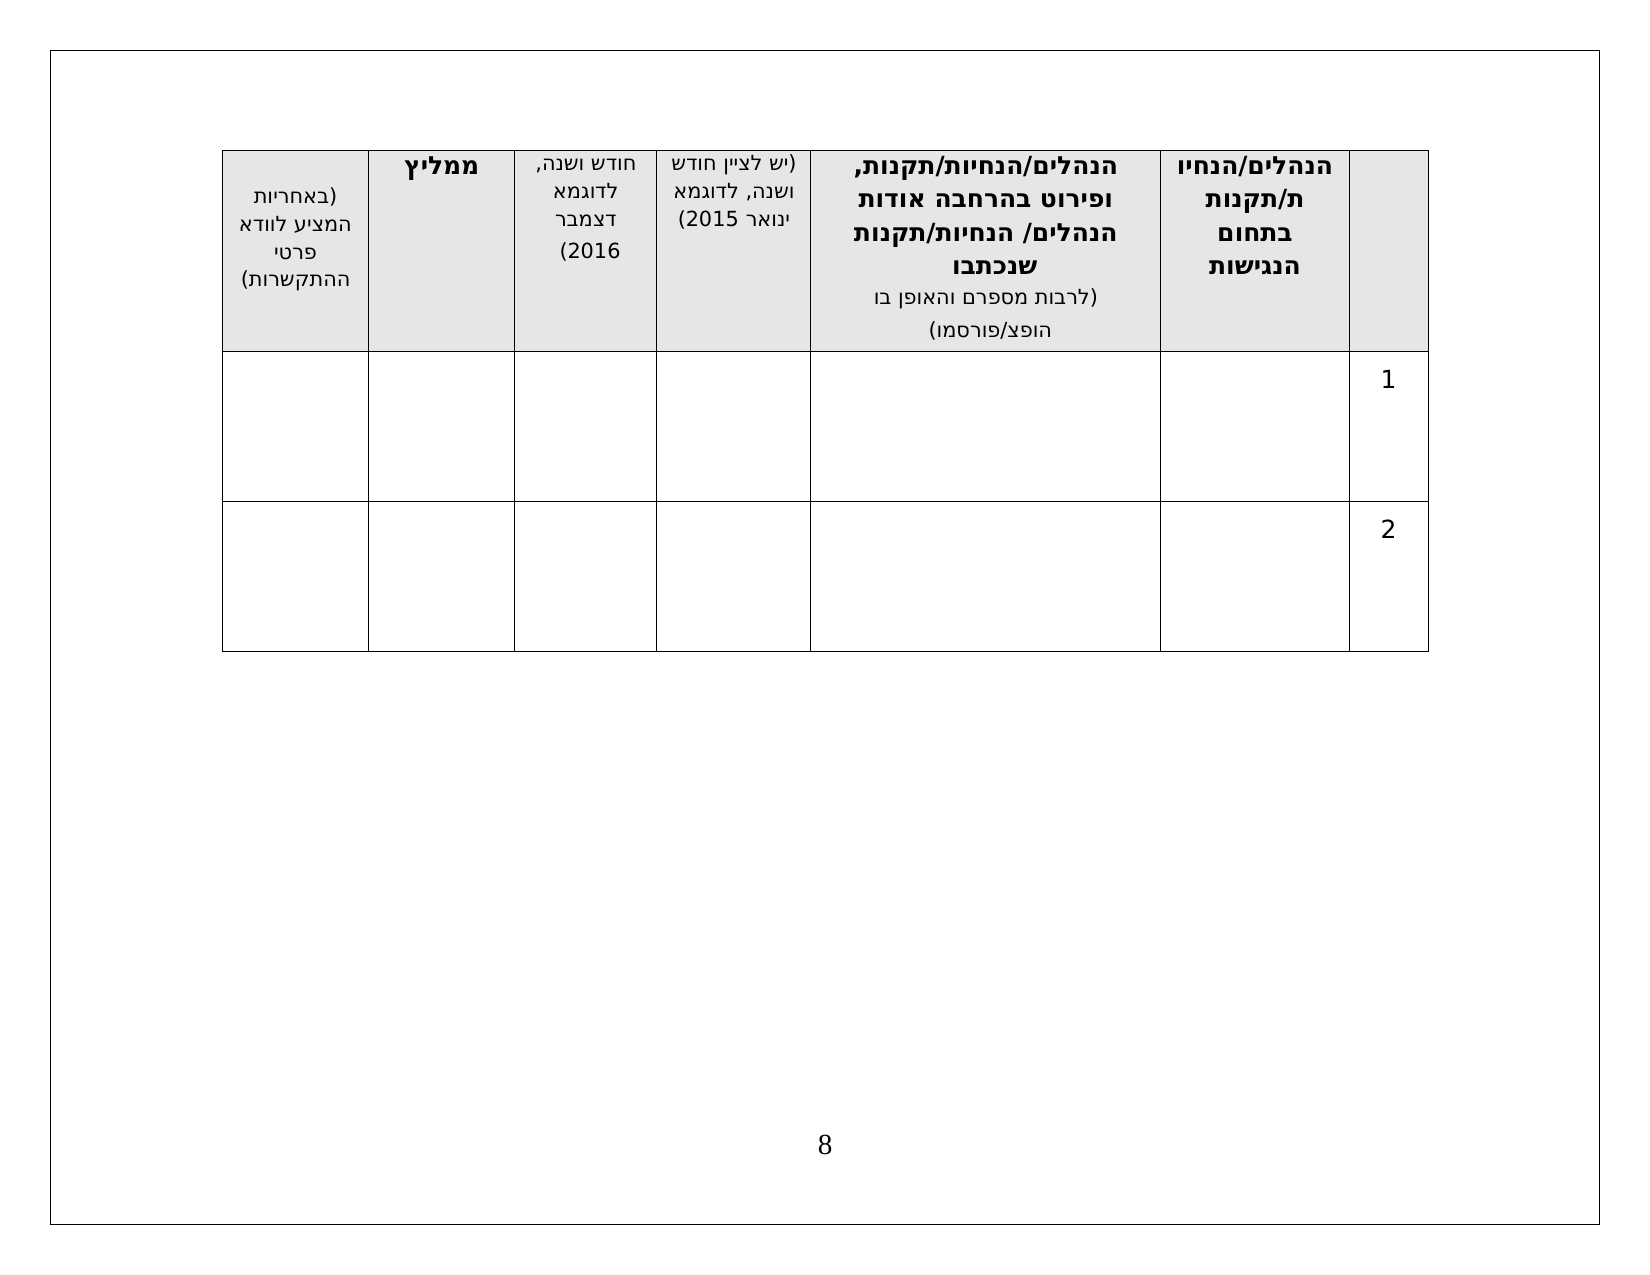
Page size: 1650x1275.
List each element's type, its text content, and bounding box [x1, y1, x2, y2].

table_cell [515, 502, 656, 651]
table_cell [1161, 352, 1349, 501]
table_cell [223, 502, 368, 651]
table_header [657, 151, 810, 351]
table_cell [657, 352, 810, 501]
table_cell [369, 352, 514, 501]
table_cell [811, 502, 1160, 651]
table_cell [811, 352, 1160, 501]
table_cell [223, 352, 368, 501]
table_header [811, 151, 1160, 351]
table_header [1161, 151, 1349, 351]
table_header שם איש קשר ממליץ [369, 151, 514, 351]
table_header מס"ד [1350, 151, 1428, 351]
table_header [223, 151, 368, 351]
table_cell 1 [1350, 352, 1428, 501]
table_cell [657, 502, 810, 651]
table_cell 2 [1350, 502, 1428, 651]
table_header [515, 151, 656, 351]
table_cell [515, 352, 656, 501]
table_cell [1161, 502, 1349, 651]
table_cell [369, 502, 514, 651]
